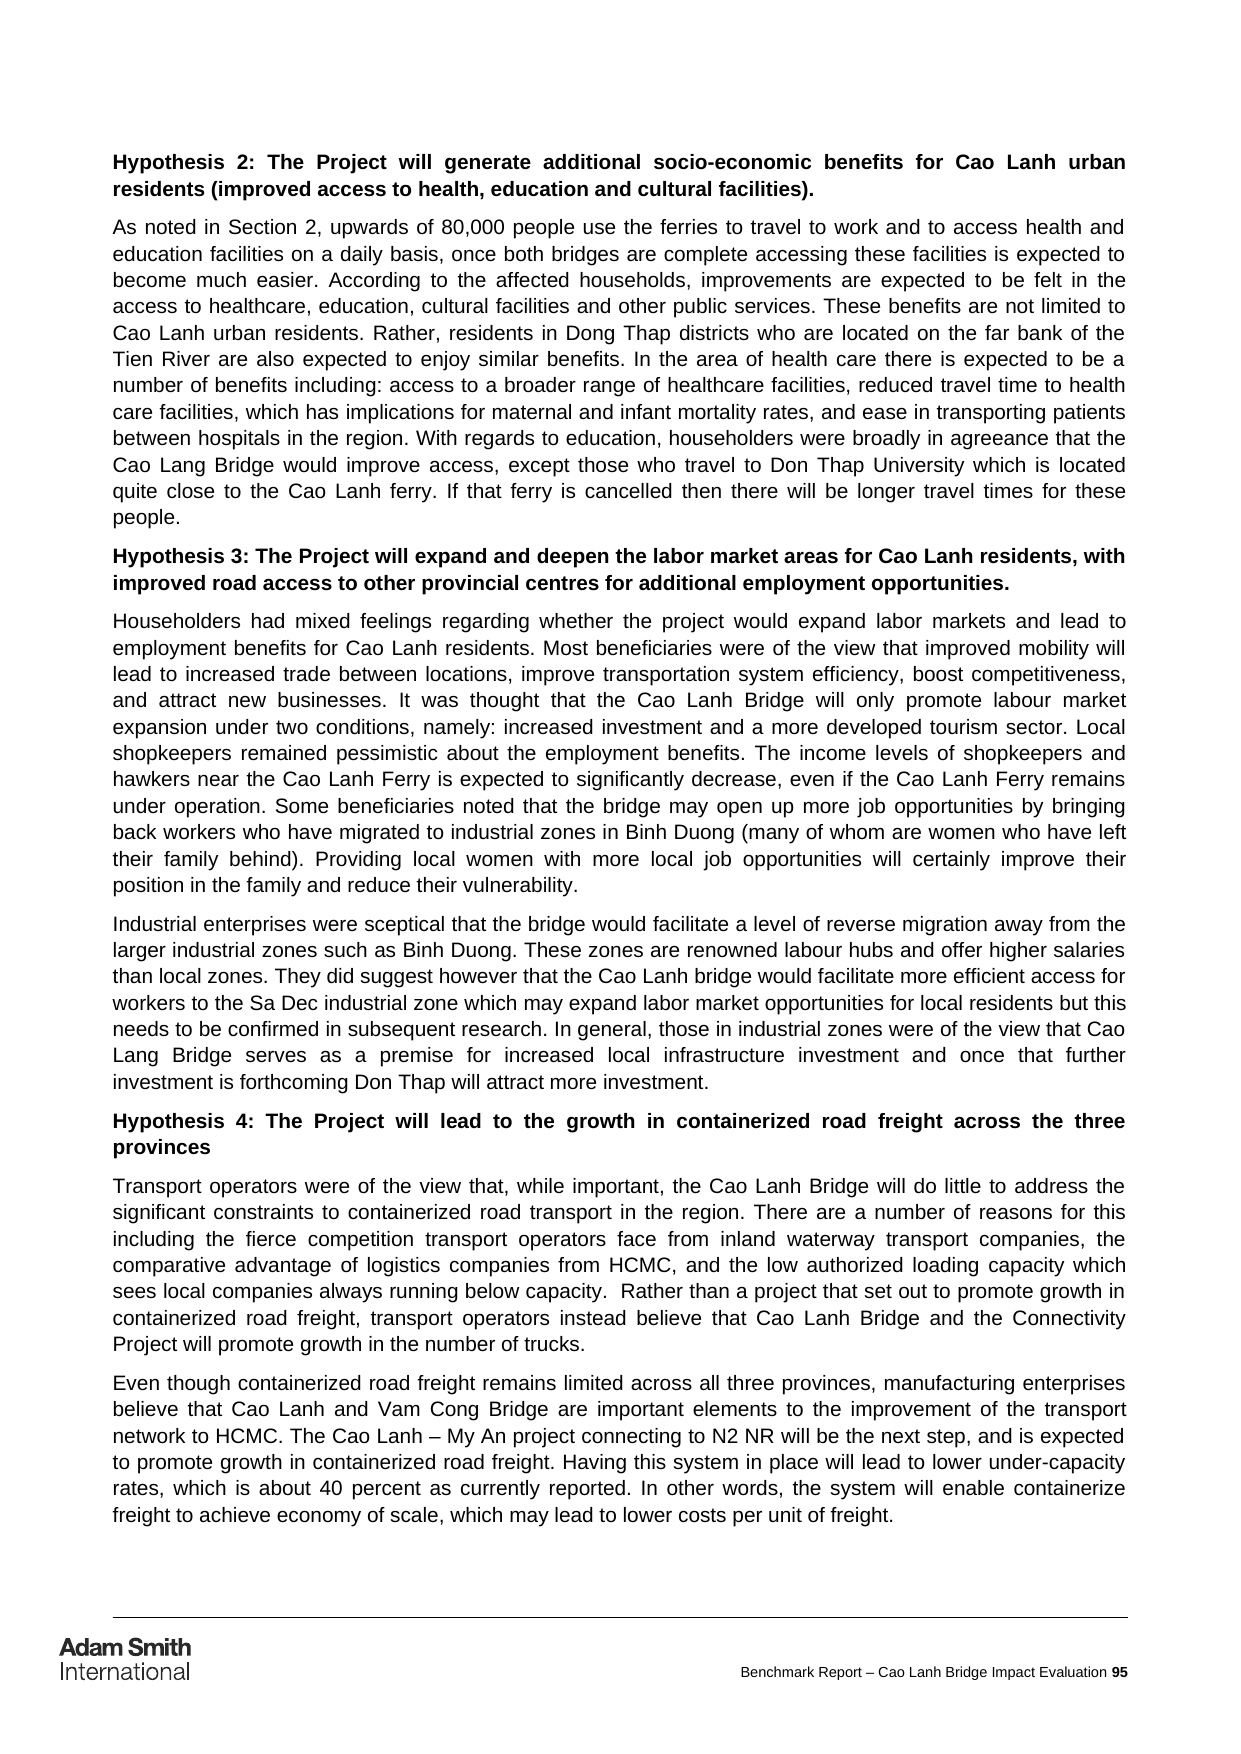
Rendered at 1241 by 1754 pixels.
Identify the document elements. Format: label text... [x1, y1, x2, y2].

text Transport operators were of the view that, while important, the Cao Lanh Bridge will do little to address the significant constraints to containerized road transport in the region. There are a number of reasons for this including the fierce competition transport operators face from inland waterway transport companies, the comparative advantage of logistics companies from HCMC, and the low authorized loading capacity which sees local companies always running below capacity. Rather than a project that set out to promote growth in containerized road freight, transport operators instead believe that Cao Lanh Bridge and the Connectivity Project will promote growth in the number of trucks. [112, 1174, 1128, 1356]
text Hypothesis 4: The Project will lead to the growth in containerized road freight across the three provinces [112, 1108, 1128, 1159]
text Householders had mixed feelings regarding whether the project would expand labor markets and lead to employment benefits for Cao Lanh residents. Most beneficiaries were of the view that improved mobility will lead to increased trade between locations, improve transportation system efficiency, boost competitiveness, and attract new businesses. It was thought that the Cao Lanh Bridge will only promote labour market expansion under two conditions, namely: increased investment and a more developed tourism sector. Local shopkeepers remained pessimistic about the employment benefits. The income levels of shopkeepers and hawkers near the Cao Lanh Ferry is expected to significantly decrease, even if the Cao Lanh Ferry remains under operation. Some beneficiaries noted that the bridge may open up more job opportunities by bringing back workers who have migrated to industrial zones in Binh Duong (many of whom are women who have left their family behind). Providing local women with more local job opportunities will certainly improve their position in the family and reduce their vulnerability. [112, 609, 1128, 897]
text As noted in Section 2, upwards of 80,000 people use the ferries to travel to work and to access health and education facilities on a daily basis, once both bridges are complete accessing these facilities is expected to become much easier. According to the affected households, improvements are expected to be felt in the access to healthcare, education, cultural facilities and other public services. These benefits are not limited to Cao Lanh urban residents. Rather, residents in Dong Thap districts who are located on the far bank of the Tien River are also expected to enjoy similar benefits. In the area of health care there is expected to be a number of benefits including: access to a broader range of healthcare facilities, reduced travel time to health care facilities, which has implications for maternal and infant mortality rates, and ease in transporting patients between hospitals in the region. With regards to education, householders were broadly in agreeance that the Cao Lang Bridge would improve access, except those who travel to Don Thap University which is located quite close to the Cao Lanh ferry. If that ferry is cancelled then there will be longer travel times for these people. [112, 215, 1128, 529]
text Even though containerized road freight remains limited across all three provinces, manufacturing enterprises believe that Cao Lanh and Vam Cong Bridge are important elements to the improvement of the transport network to HCMC. The Cao Lanh – My An project connecting to N2 NR will be the next step, and is expected to promote growth in containerized road freight. Having this system in place will lead to lower under-capacity rates, which is about 40 percent as currently reported. In other words, the system will enable containerize freight to achieve economy of scale, which may lead to lower costs per unit of freight. [112, 1371, 1128, 1526]
text Industrial enterprises were sceptical that the bridge would facilitate a level of reverse migration away from the larger industrial zones such as Binh Duong. These zones are renowned labour hubs and offer higher salaries than local zones. They did suggest however that the Cao Lanh bridge would facilitate more efficient access for workers to the Sa Dec industrial zone which may expand labor market opportunities for local residents but this needs to be confirmed in subsequent research. In general, those in industrial zones were of the view that Cao Lang Bridge serves as a premise for increased local infrastructure investment and once that further investment is forthcoming Don Thap will attract more investment. [112, 912, 1128, 1094]
text Hypothesis 3: The Project will expand and deepen the labor market areas for Cao Lanh residents, with improved road access to other provincial centres for additional employment opportunities. [112, 544, 1128, 594]
text Hypothesis 2: The Project will generate additional socio-economic benefits for Cao Lanh urban residents (improved access to health, education and cultural facilities). [112, 150, 1128, 200]
